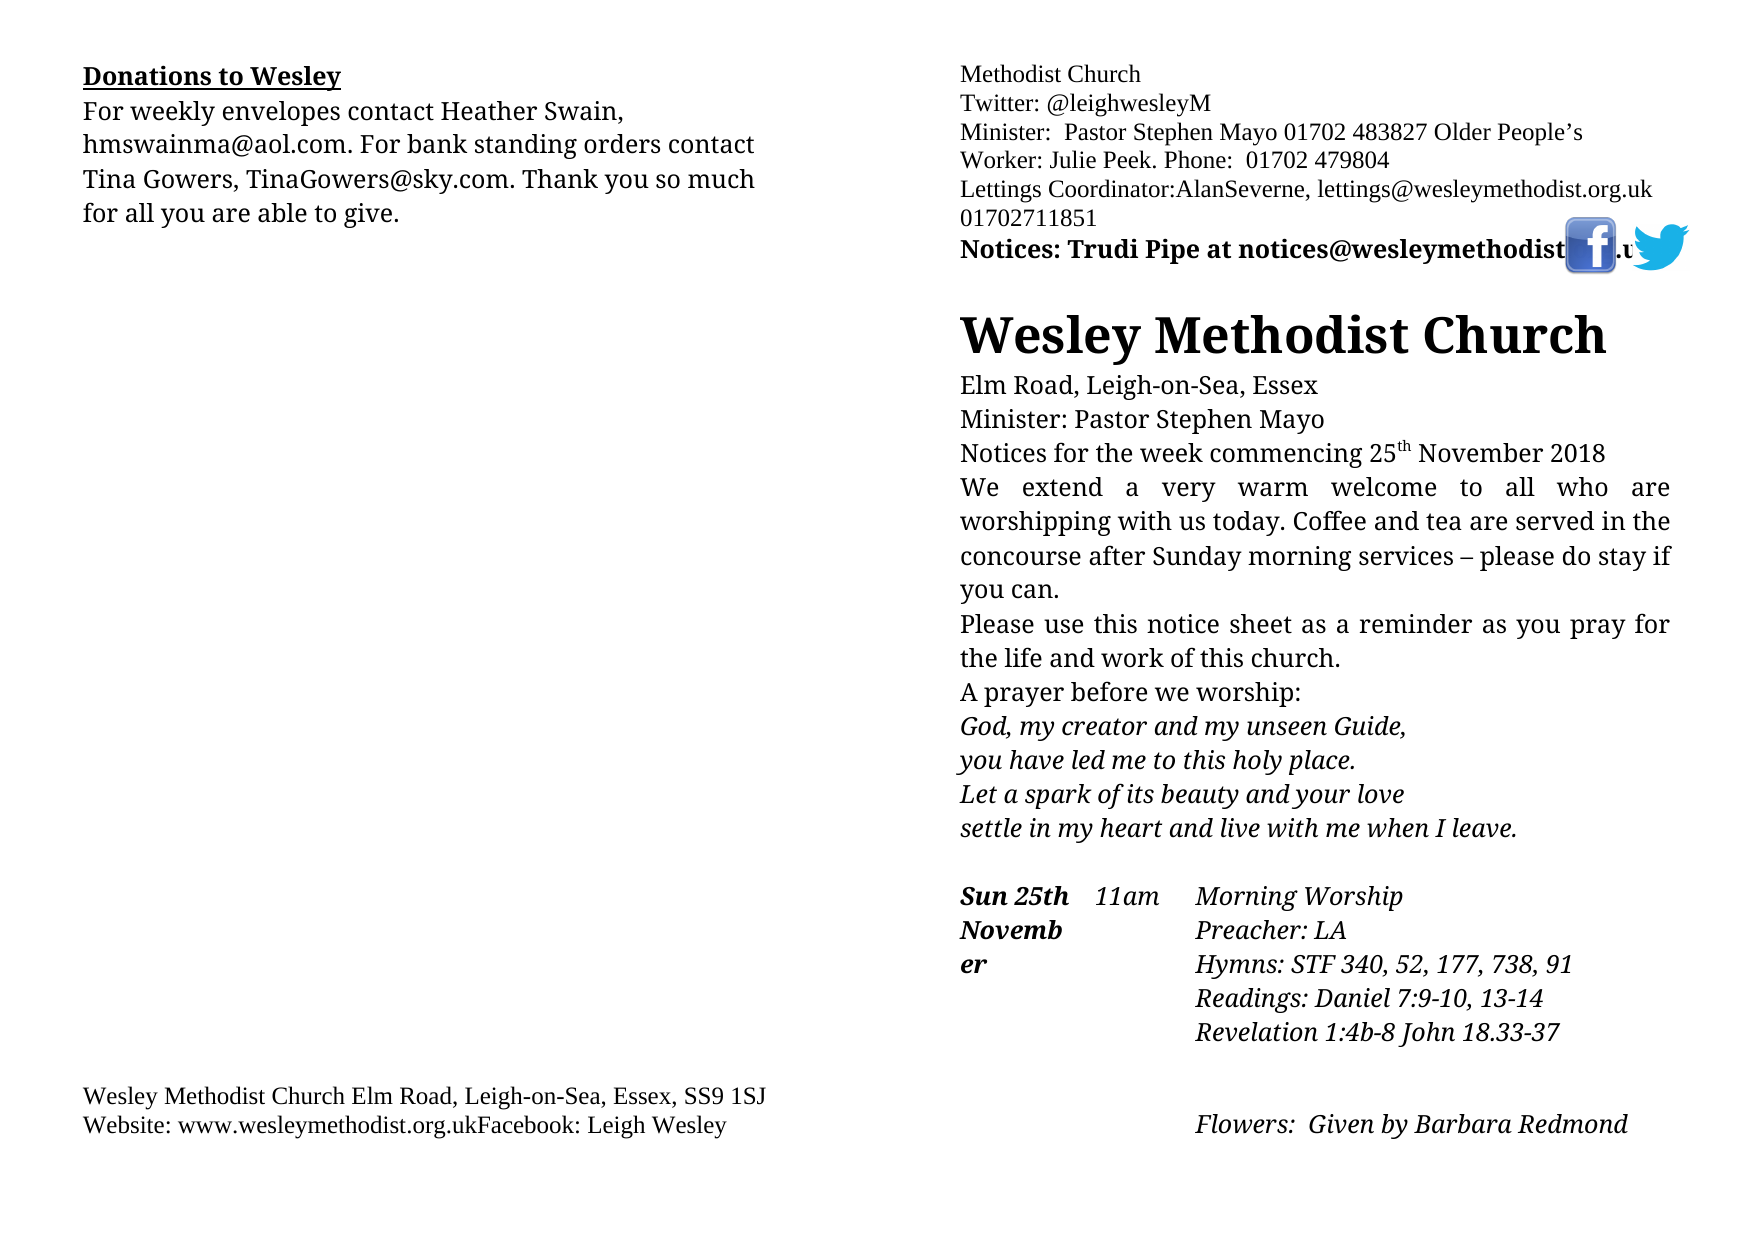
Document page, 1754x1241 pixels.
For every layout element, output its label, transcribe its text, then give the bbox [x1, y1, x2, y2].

text , Leigh-on-Sea, Minister: Pastor Stephen Mayo [960, 300, 1671, 436]
table_header Sun 25th November [949, 845, 1083, 1141]
text Donations to Wesley [83, 59, 794, 93]
text We extend a very warm welcome to all who are worshipping with us today. Coffee and tea are served in the concourse after Sunday morning services – please do stay if you can. [960, 470, 1671, 606]
table_header 11am [1084, 845, 1184, 1141]
text Please use this notice sheet as a reminder as you pray for the life and work of this church. [960, 606, 1671, 674]
picture [1563, 216, 1618, 276]
text Lettings Coordinator:AlanSeverne, lettings@wesleymethodist.org.uk 01702711851 [960, 174, 1671, 232]
picture [1632, 224, 1691, 271]
text , Leigh-on-Sea, , Website: www.wesleymethodist.org.ukFacebook: Twitter: @leighwesleyM [960, 59, 1671, 117]
text Minister: Pastor Stephen Mayo 01702 483827 Older People’s Worker: Julie Peek. Phone: 01702 479804 [960, 117, 1671, 174]
text For weekly envelopes contact Heather Swain, hmswainma@aol.com. For bank standing orders contact Tina Gowers, TinaGowers@sky.com. Thank you so much for all you are able to give. [83, 93, 794, 229]
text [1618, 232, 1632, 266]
text Notices for the week commencing 25th November 2018 [960, 436, 1671, 470]
text Notices: Trudi Pipe at notices@wesleymethodist.org.uk [960, 232, 1563, 266]
text , Leigh-on-Sea, , Website: www.wesleymethodist.org.ukFacebook: Twitter: @leighwesleyM [83, 1081, 794, 1138]
text A prayer before we worship: God, my creator and my unseen Guide, you have led me to this holy place. Let a spark of its beauty and your love settle in my heart and live with me when I leave. [960, 674, 1671, 845]
